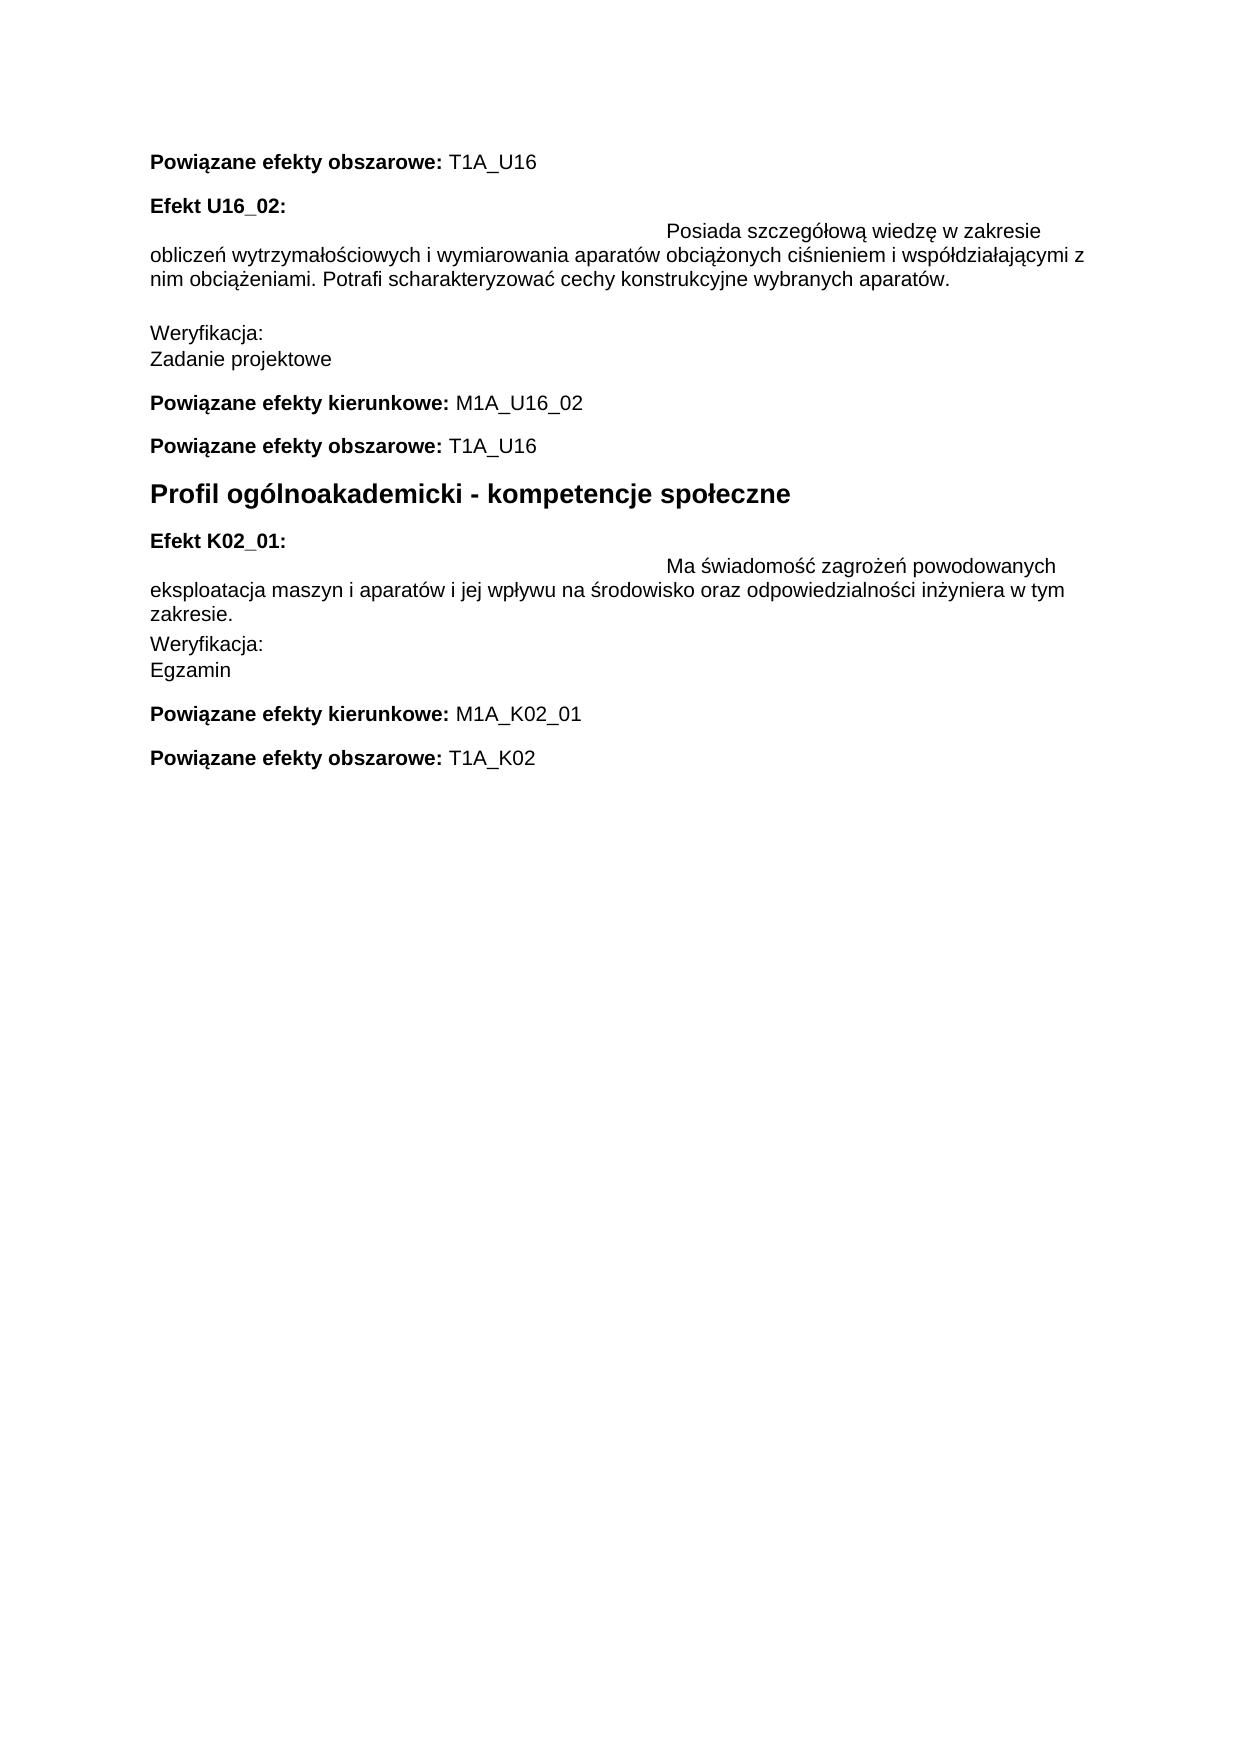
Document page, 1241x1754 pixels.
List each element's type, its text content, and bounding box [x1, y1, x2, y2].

text Weryfikacja: [150, 321, 1090, 345]
text Powiązane efekty obszarowe: T1A_K02 [150, 746, 1090, 770]
text Efekt U16_02: [150, 194, 1090, 218]
text Zadanie projektowe [150, 347, 1090, 371]
subtitle Profil ogólnoakademicki - kompetencje społeczne [150, 478, 1090, 509]
text Powiązane efekty obszarowe: T1A_U16 [150, 434, 1090, 458]
text Egzamin [150, 658, 1090, 682]
text Weryfikacja: [150, 632, 1090, 656]
text Powiązane efekty obszarowe: T1A_U16 [150, 150, 1090, 174]
text Powiązane efekty kierunkowe: M1A_K02_01 [150, 702, 1090, 726]
text Ma świadomość zagrożeń powodowanych eksploatacja maszyn i aparatów i jej wpływu na środowisko oraz odpowiedzialności inżyniera w tym zakresie. [150, 554, 1090, 626]
text Efekt K02_01: [150, 529, 1090, 553]
text Powiązane efekty kierunkowe: M1A_U16_02 [150, 391, 1090, 414]
text Posiada szczegółową wiedzę w zakresie obliczeń wytrzymałościowych i wymiarowania aparatów obciążonych ciśnieniem i współdziałającymi z nim obciążeniami. Potrafi scharakteryzować cechy konstrukcyjne wybranych aparatów. [150, 219, 1090, 314]
